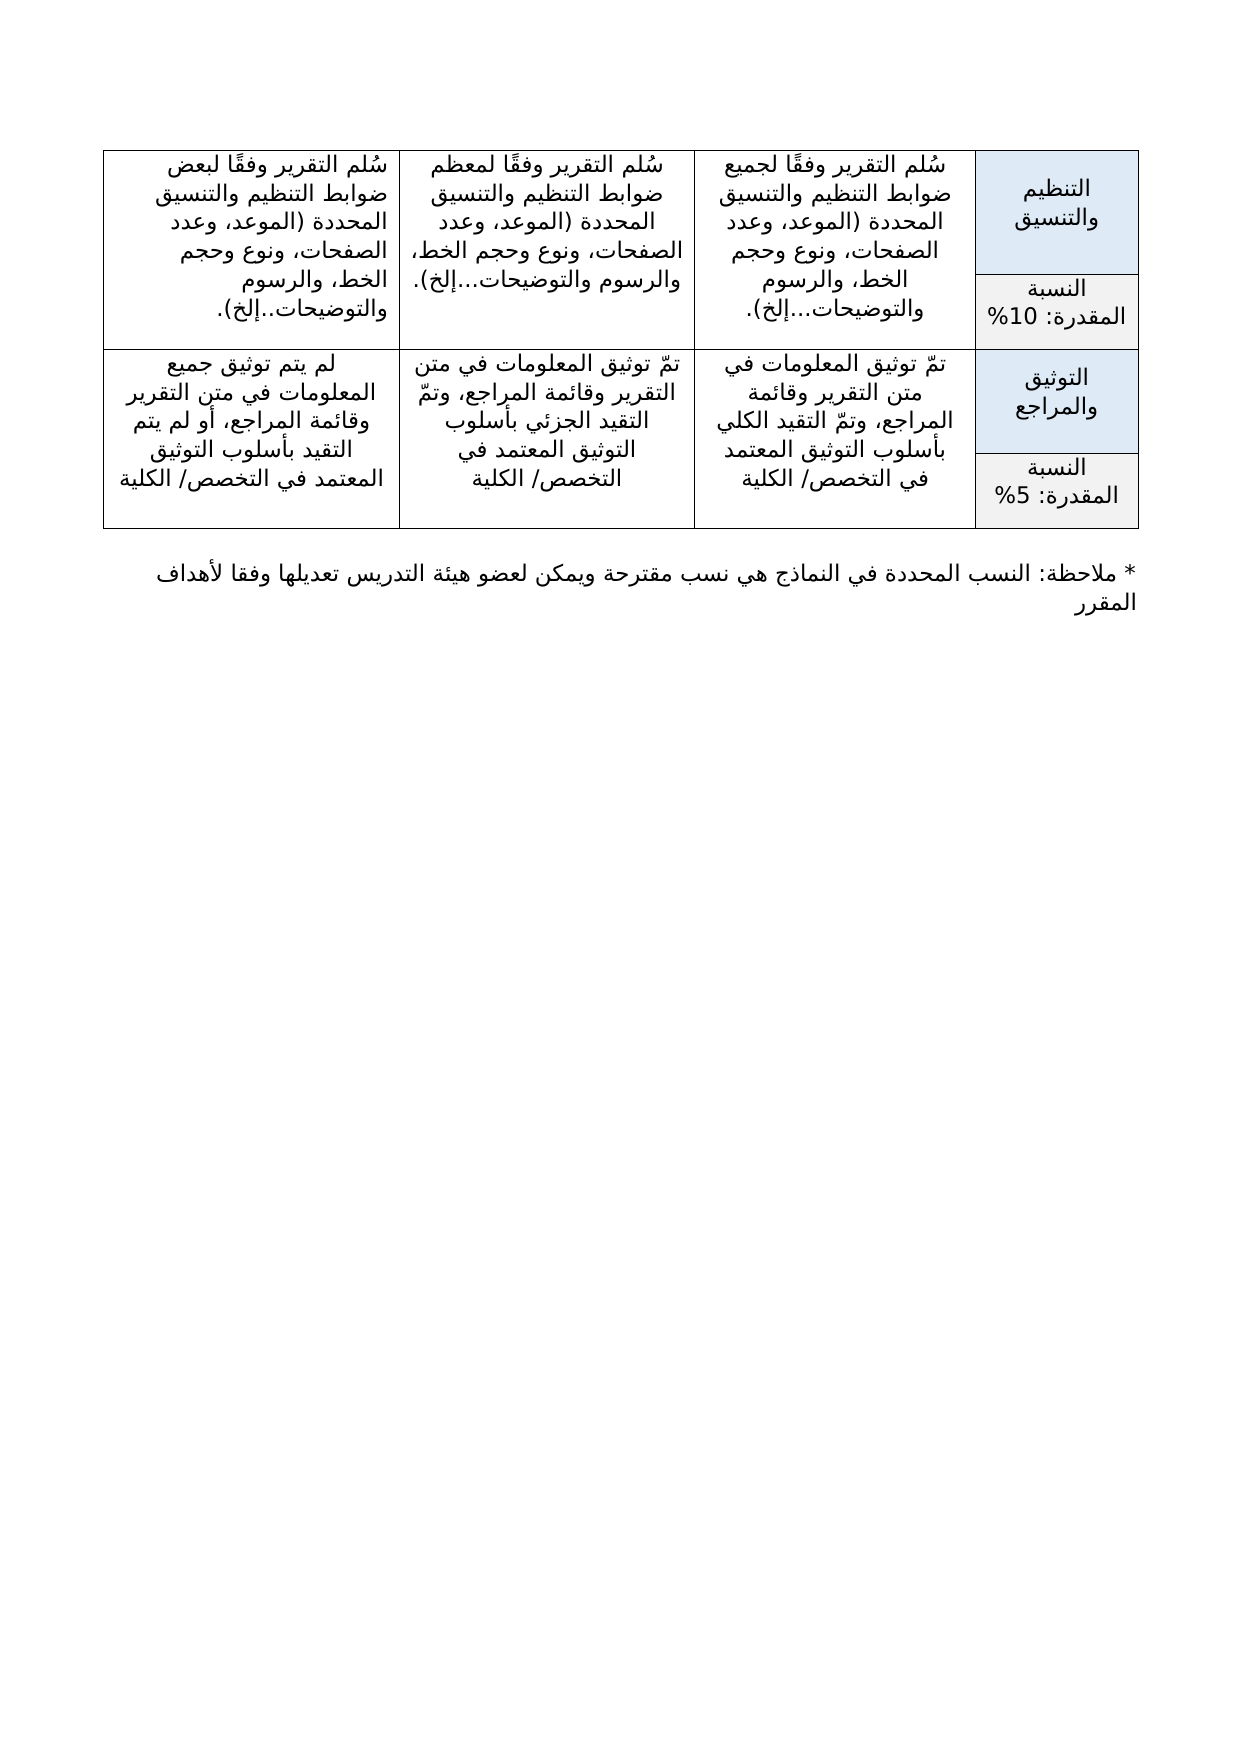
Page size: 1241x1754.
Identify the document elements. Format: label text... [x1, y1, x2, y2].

text * ملاحظة: النسب المحددة في النماذج هي نسب مقترحة ويمكن لعضو هيئة التدريس تعديلها وفقا لأهداف المقرر [103, 560, 1137, 616]
table_cell التنظيم والتنسيق [976, 151, 1138, 274]
table_cell سُلم التقرير وفقًا لجميع ضوابط التنظيم والتنسيق المحددة (الموعد، وعدد الصفحات، ونوع وحجم الخط، والرسوم والتوضيحات...إلخ). [695, 151, 975, 349]
table_cell النسبة المقدرة: 10% [976, 275, 1138, 349]
table_cell تمّ توثيق المعلومات في متن التقرير وقائمة المراجع، وتمّ التقيد الكلي بأسلوب التوثيق المعتمد في التخصص/ الكلية [695, 350, 975, 528]
table_cell سُلم التقرير وفقًا لمعظم ضوابط التنظيم والتنسيق المحددة (الموعد، وعدد الصفحات، ونوع وحجم الخط، والرسوم والتوضيحات...إلخ). [400, 151, 694, 349]
table_cell لم يتم توثيق جميع المعلومات في متن التقرير وقائمة المراجع، أو لم يتم التقيد بأسلوب التوثيق المعتمد في التخصص/ الكلية [104, 350, 399, 528]
table_cell النسبة المقدرة: 5% [976, 454, 1138, 528]
table_cell سُلم التقرير وفقًا لبعض ضوابط التنظيم والتنسيق المحددة (الموعد، وعدد الصفحات، ونوع وحجم الخط، والرسوم والتوضيحات..إلخ). [104, 151, 399, 349]
table_cell تمّ توثيق المعلومات في متن التقرير وقائمة المراجع، وتمّ التقيد الجزئي بأسلوب التوثيق المعتمد في التخصص/ الكلية [400, 350, 694, 528]
table_cell التوثيق والمراجع [976, 350, 1138, 453]
